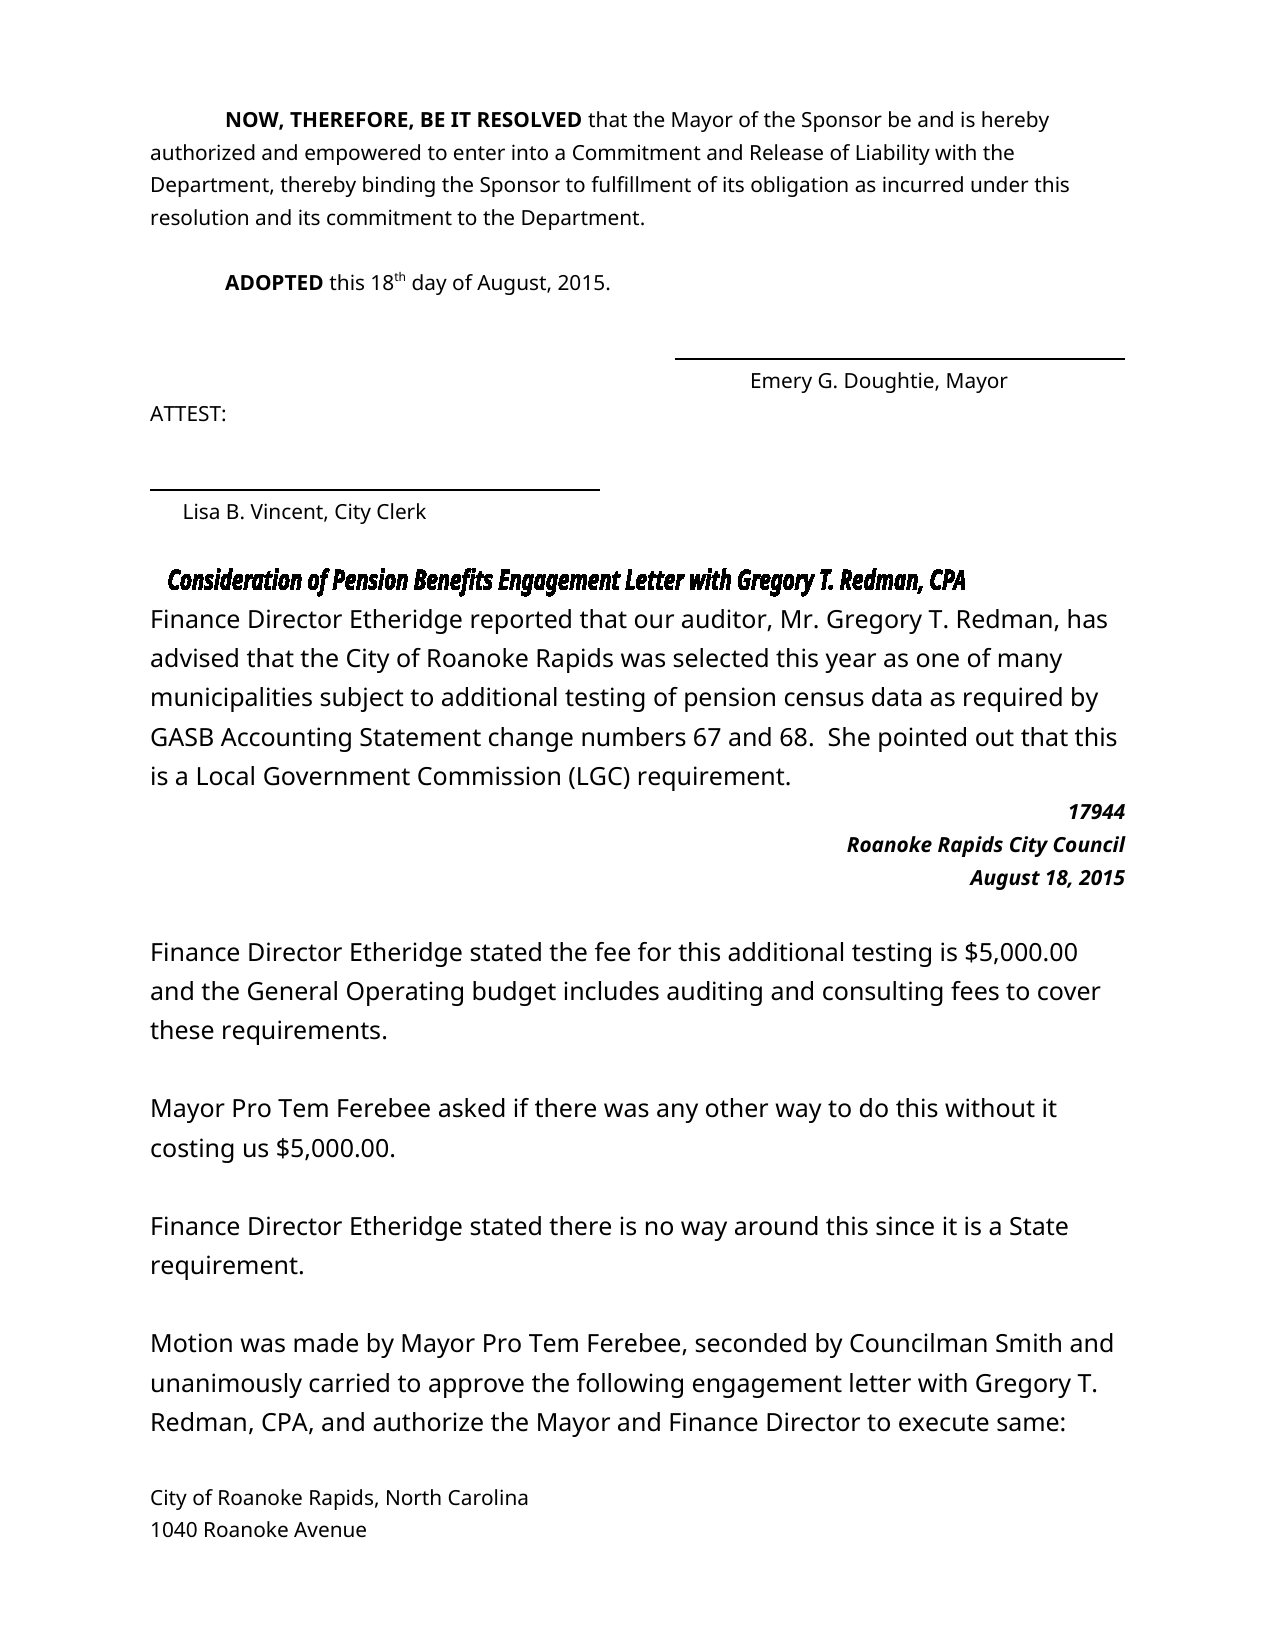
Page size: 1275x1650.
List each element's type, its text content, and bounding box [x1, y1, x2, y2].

text Finance Director Etheridge stated there is no way around this since it is a State requirement. [150, 1209, 1125, 1282]
text Finance Director Etheridge stated the fee for this additional testing is $5,000.00 and the General Operating budget includes auditing and consulting fees to cover these requirements. [150, 934, 1125, 1047]
text ATTEST: [150, 399, 1125, 427]
text ADOPTED this 18th day of August, 2015. [150, 268, 1125, 296]
text 1040 Roanoke Avenue [150, 1515, 1125, 1544]
text Mayor Pro Tem Ferebee asked if there was any other way to do this without it costing us $5,000.00. [150, 1091, 1125, 1164]
list August 18, 2015 [225, 863, 1125, 891]
text Lisa B. Vincent, City Clerk [150, 497, 1125, 525]
list 17944 [225, 797, 1125, 826]
text City of Roanoke Rapids, North Carolina [150, 1483, 1125, 1511]
list Roanoke Rapids City Council [225, 830, 1125, 858]
text NOW, THEREFORE, BE IT RESOLVED that the Mayor of the Sponsor be and is hereby authorized and empowered to enter into a Commitment and Release of Liability with the Department, thereby binding the Sponsor to fulfillment of its obligation as incurred under this resolution and its commitment to the Department. [150, 105, 1125, 231]
text Emery G. Doughtie, Mayor [150, 366, 1125, 394]
text Finance Director Etheridge reported that our auditor, Mr. Gregory T. Redman, has advised that the City of Roanoke Rapids was selected this year as one of many municipalities subject to additional testing of pension census data as required by GASB Accounting Statement change numbers 67 and 68. She pointed out that this is a Local Government Commission (LGC) requirement. [150, 602, 1125, 792]
text Motion was made by Mayor Pro Tem Ferebee, seconded by Councilman Smith and unanimously carried to approve the following engagement letter with Gregory T. Redman, CPA, and authorize the Mayor and Finance Director to execute same: [150, 1326, 1125, 1438]
